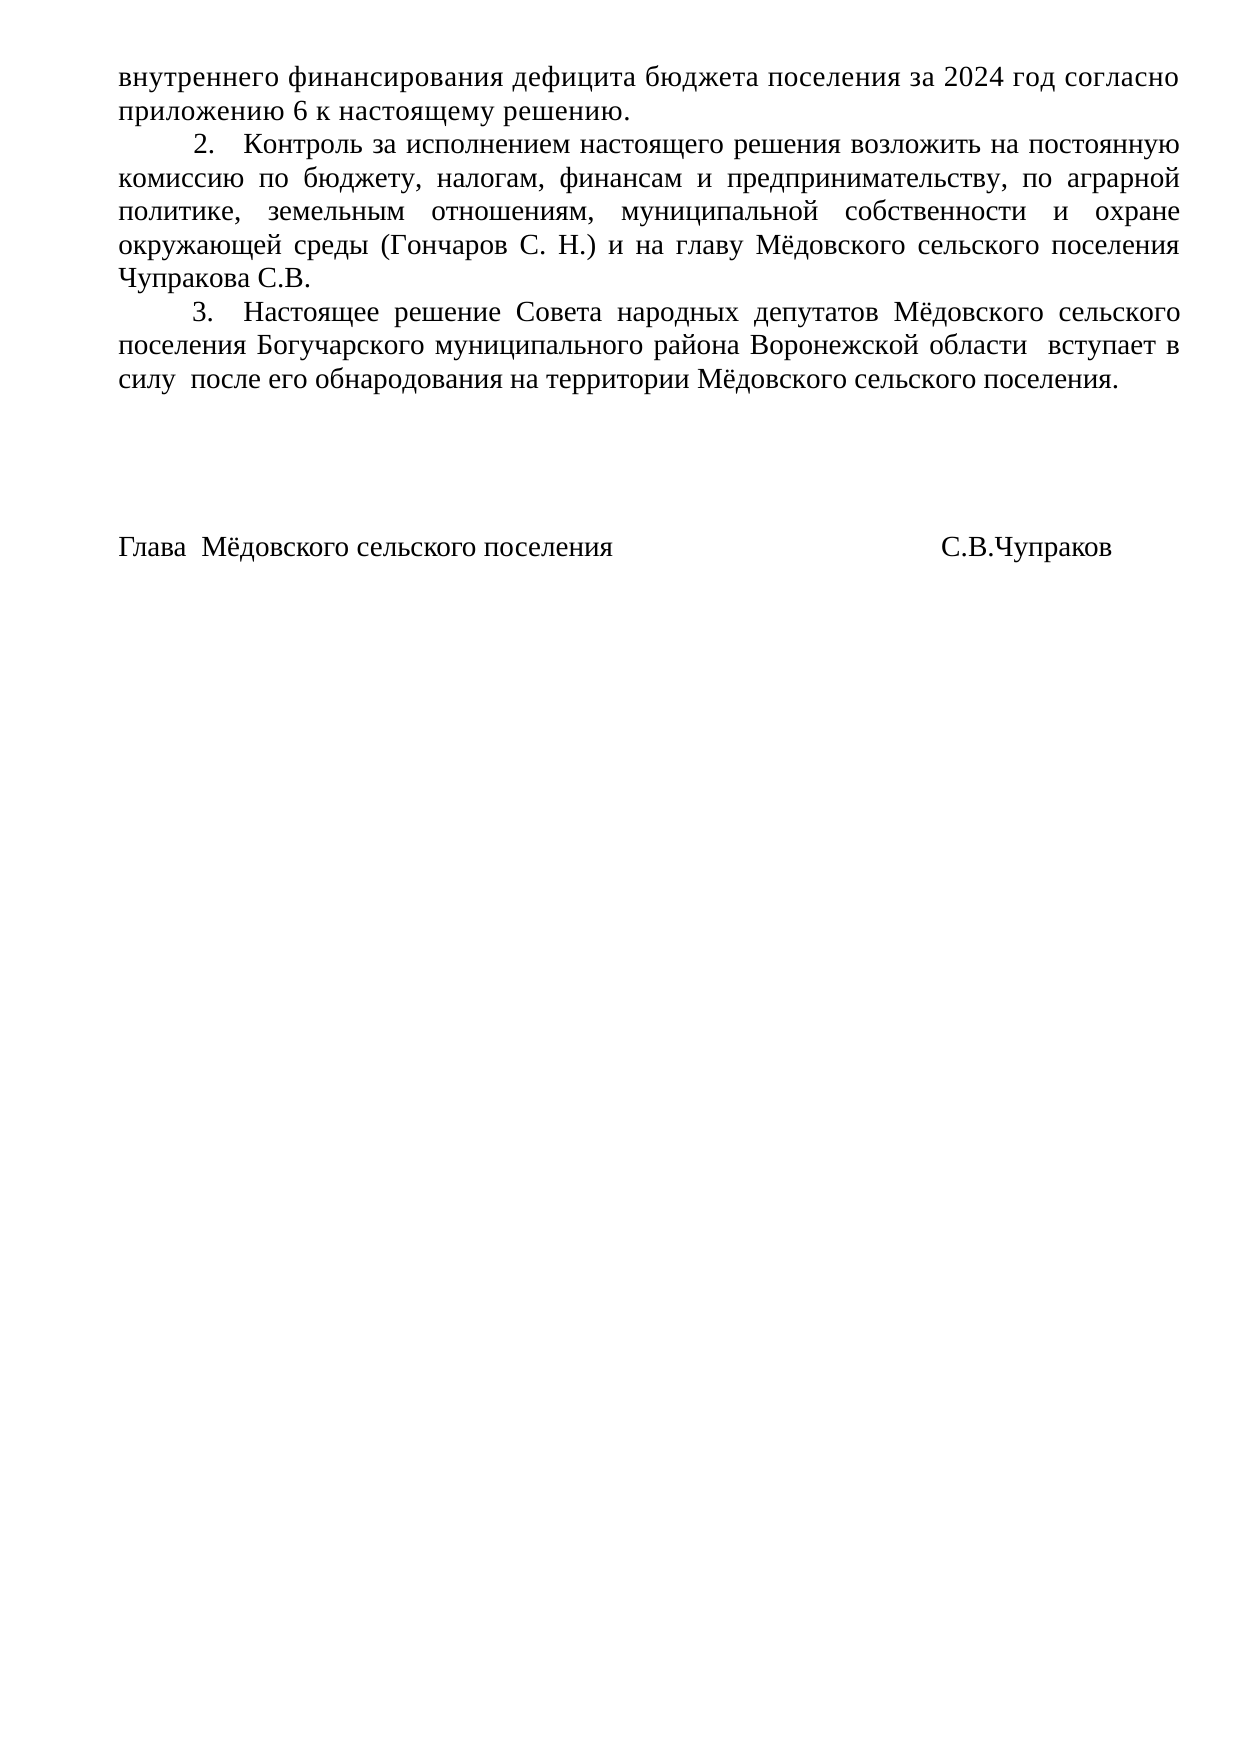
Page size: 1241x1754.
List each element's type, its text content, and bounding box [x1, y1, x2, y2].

text 3. Настоящее решение Совета народных депутатов Мёдовского сельского поселения Богучарского муниципального района Воронежской области вступает в силу после его обнародования на территории Мёдовского сельского поселения. [118, 294, 1181, 394]
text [118, 59, 1181, 126]
text 2. Контроль за исполнением настоящего решения возложить на постоянную комиссию по бюджету, налогам, финансам и предпринимательству, по аграрной политике, земельным отношениям, муниципальной собственности и охране окружающей среды (Гончаров С. Н.) и на главу Мёдовского сельского поселения Чупракова С.В. [118, 126, 1181, 294]
title Глава Мёдовского сельского поселения С.В.Чупраков [118, 529, 1181, 562]
